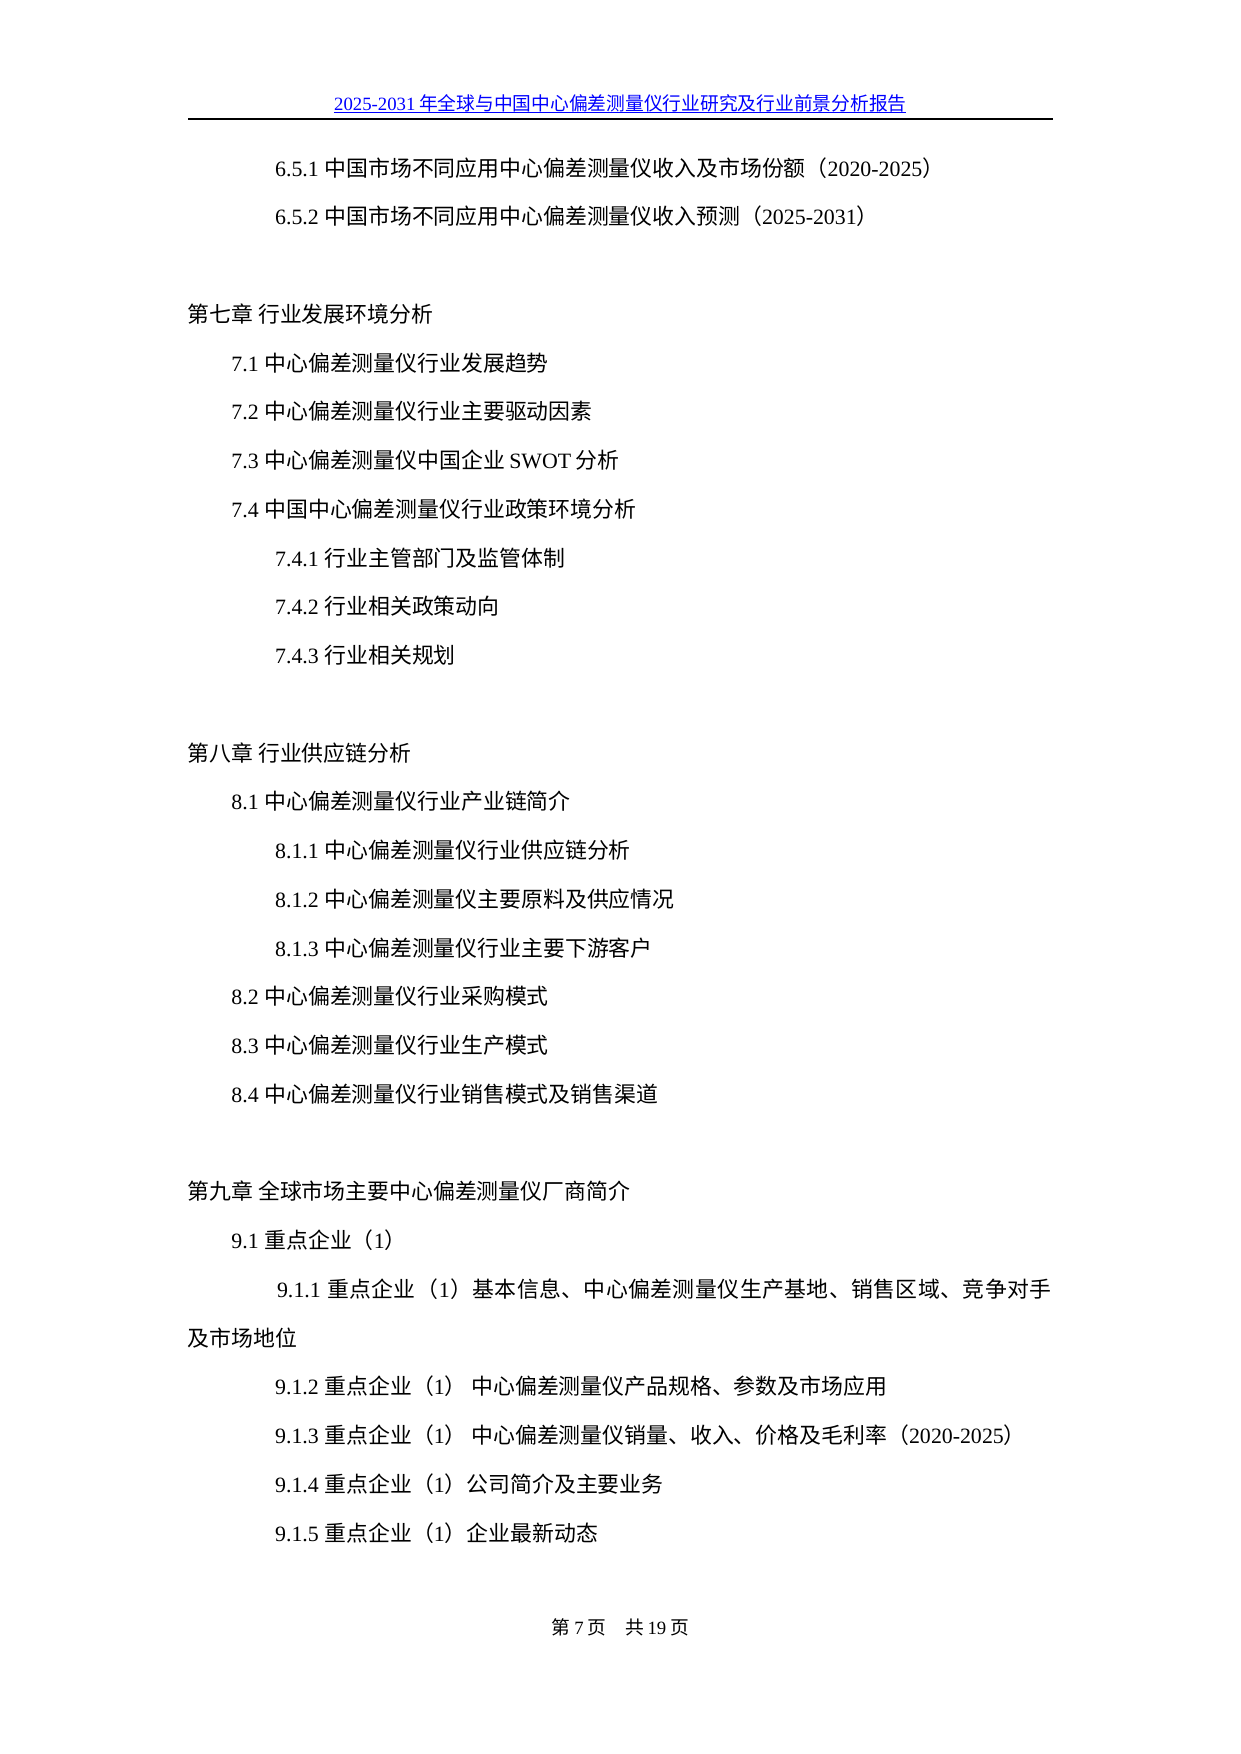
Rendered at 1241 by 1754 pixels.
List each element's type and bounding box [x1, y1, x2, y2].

text [187, 150, 1053, 1548]
